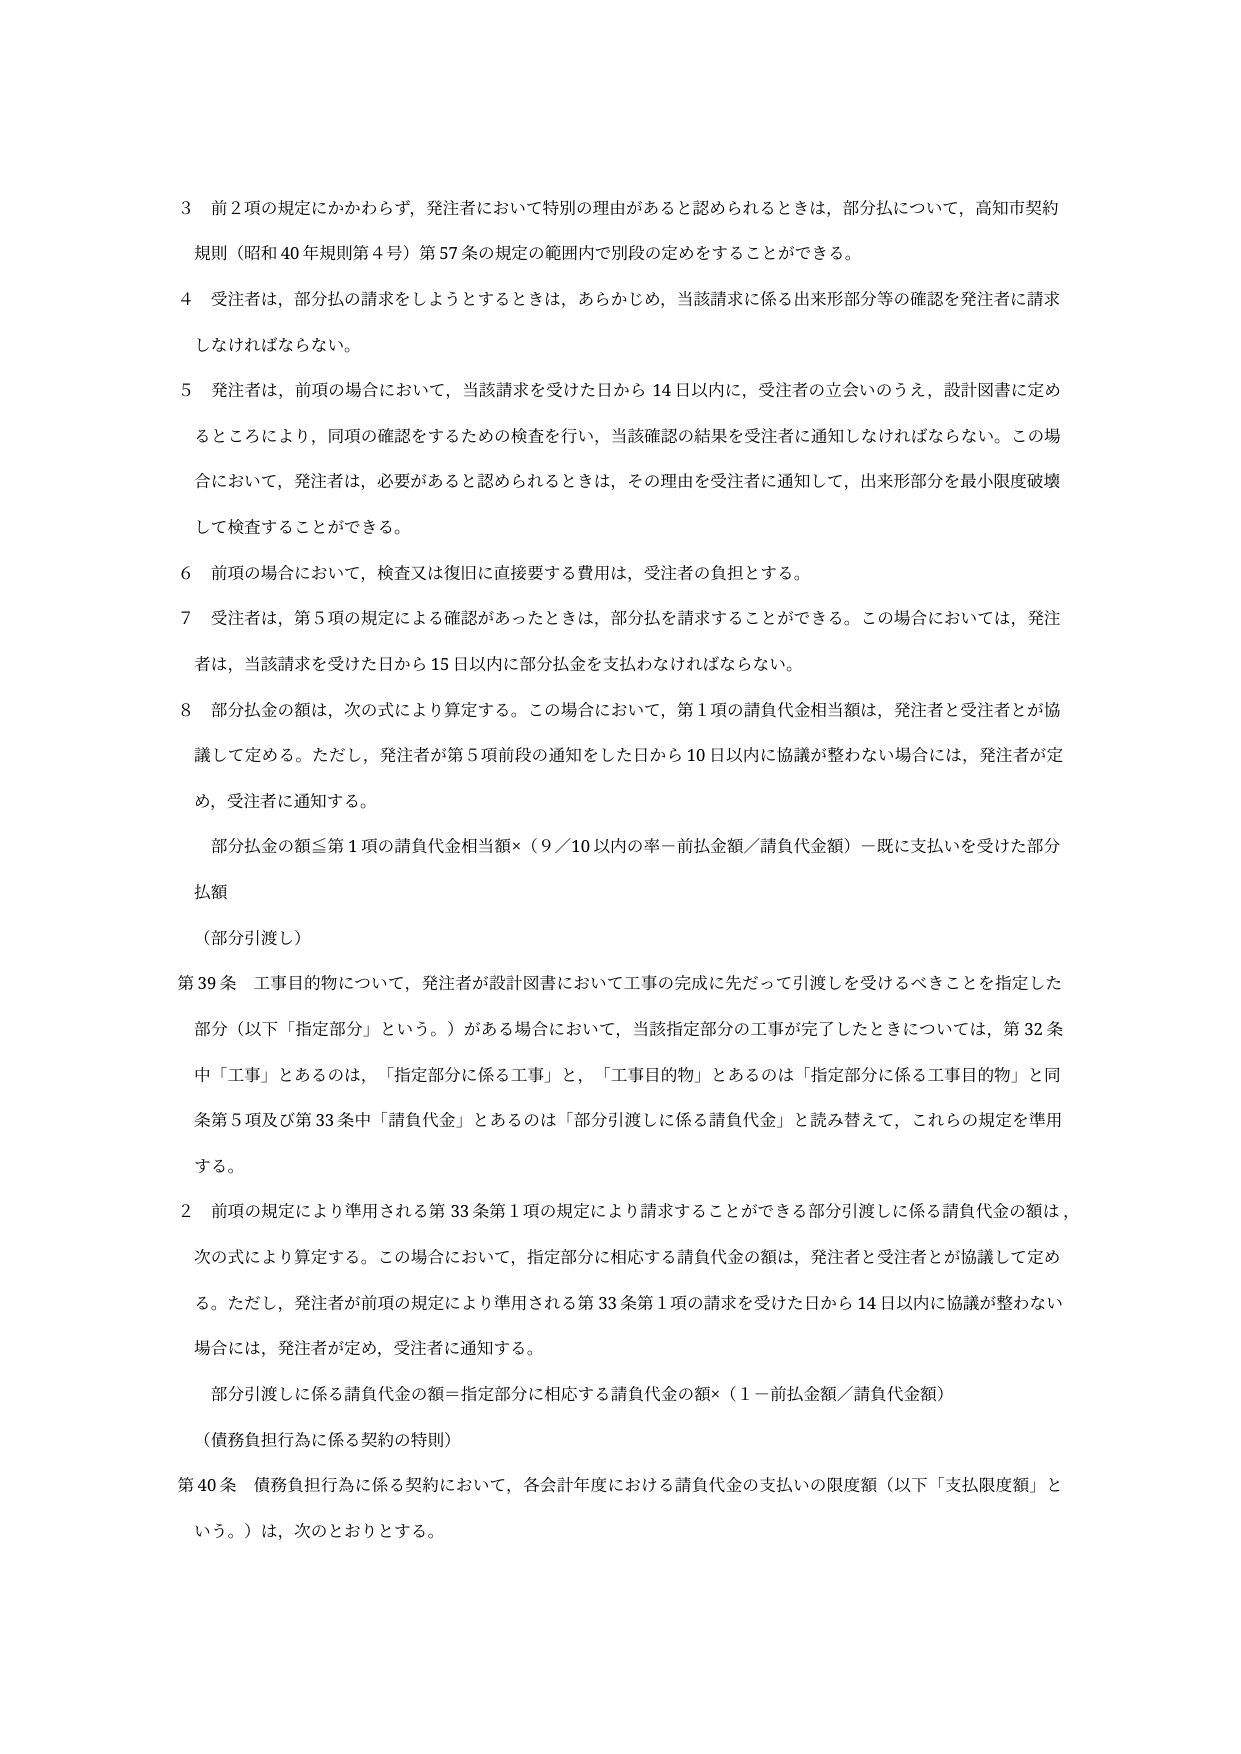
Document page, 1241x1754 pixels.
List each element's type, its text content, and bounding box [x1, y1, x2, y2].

text ７ 受注者は，第５項の規定による確認があったときは，部分払を請求することができる。この場合においては，発注者は，当該請求を受けた日から15日以内に部分払金を支払わなければならない。 [177, 595, 1063, 686]
text （債務負担行為に係る契約の特則） [177, 1416, 1063, 1462]
text ６ 前項の場合において，検査又は復旧に直接要する費用は，受注者の負担とする。 [177, 549, 1063, 595]
text 部分引渡しに係る請負代金の額＝指定部分に相応する請負代金の額×（１－前払金額／請負代金額） [177, 1370, 1063, 1416]
text ５ 発注者は，前項の場合において，当該請求を受けた日から14日以内に，受注者の立会いのうえ，設計図書に定めるところにより，同項の確認をするための検査を行い，当該確認の結果を受注者に通知しなければならない。この場合において，発注者は，必要があると認められるときは，その理由を受注者に通知して，出来形部分を最小限度破壊して検査することができる。 [177, 367, 1063, 549]
text 部分払金の額≦第1項の請負代金相当額×（９／10以内の率－前払金額／請負代金額）－既に支払いを受けた部分払額 [177, 823, 1063, 914]
text ２ 前項の規定により準用される第33条第１項の規定により請求することができる部分引渡しに係る請負代金の額は，次の式により算定する。この場合において，指定部分に相応する請負代金の額は，発注者と受注者とが協議して定める。ただし，発注者が前項の規定により準用される第33条第１項の請求を受けた日から14日以内に協議が整わない場合には，発注者が定め，受注者に通知する。 [177, 1188, 1063, 1370]
text ８ 部分払金の額は，次の式により算定する。この場合において，第１項の請負代金相当額は，発注者と受注者とが協議して定める。ただし，発注者が第５項前段の通知をした日から10日以内に協議が整わない場合には，発注者が定め，受注者に通知する。 [177, 686, 1063, 823]
text ３ 前２項の規定にかかわらず，発注者において特別の理由があると認められるときは，部分払について，高知市契約規則（昭和40年規則第４号）第57条の規定の範囲内で別段の定めをすることができる。 [177, 184, 1063, 275]
text 第39条 工事目的物について，発注者が設計図書において工事の完成に先だって引渡しを受けるべきことを指定した部分（以下「指定部分」という。）がある場合において，当該指定部分の工事が完了したときについては，第32条中「工事」とあるのは，「指定部分に係る工事」と，「工事目的物」とあるのは「指定部分に係る工事目的物」と同条第５項及び第33条中「請負代金」とあるのは「部分引渡しに係る請負代金」と読み替えて，これらの規定を準用する。 [177, 960, 1063, 1188]
text （部分引渡し） [177, 914, 1063, 960]
text 第40条 債務負担行為に係る契約において，各会計年度における請負代金の支払いの限度額（以下「支払限度額」という。）は，次のとおりとする。 [177, 1462, 1063, 1553]
text ４ 受注者は，部分払の請求をしようとするときは，あらかじめ，当該請求に係る出来形部分等の確認を発注者に請求しなければならない。 [177, 275, 1063, 367]
